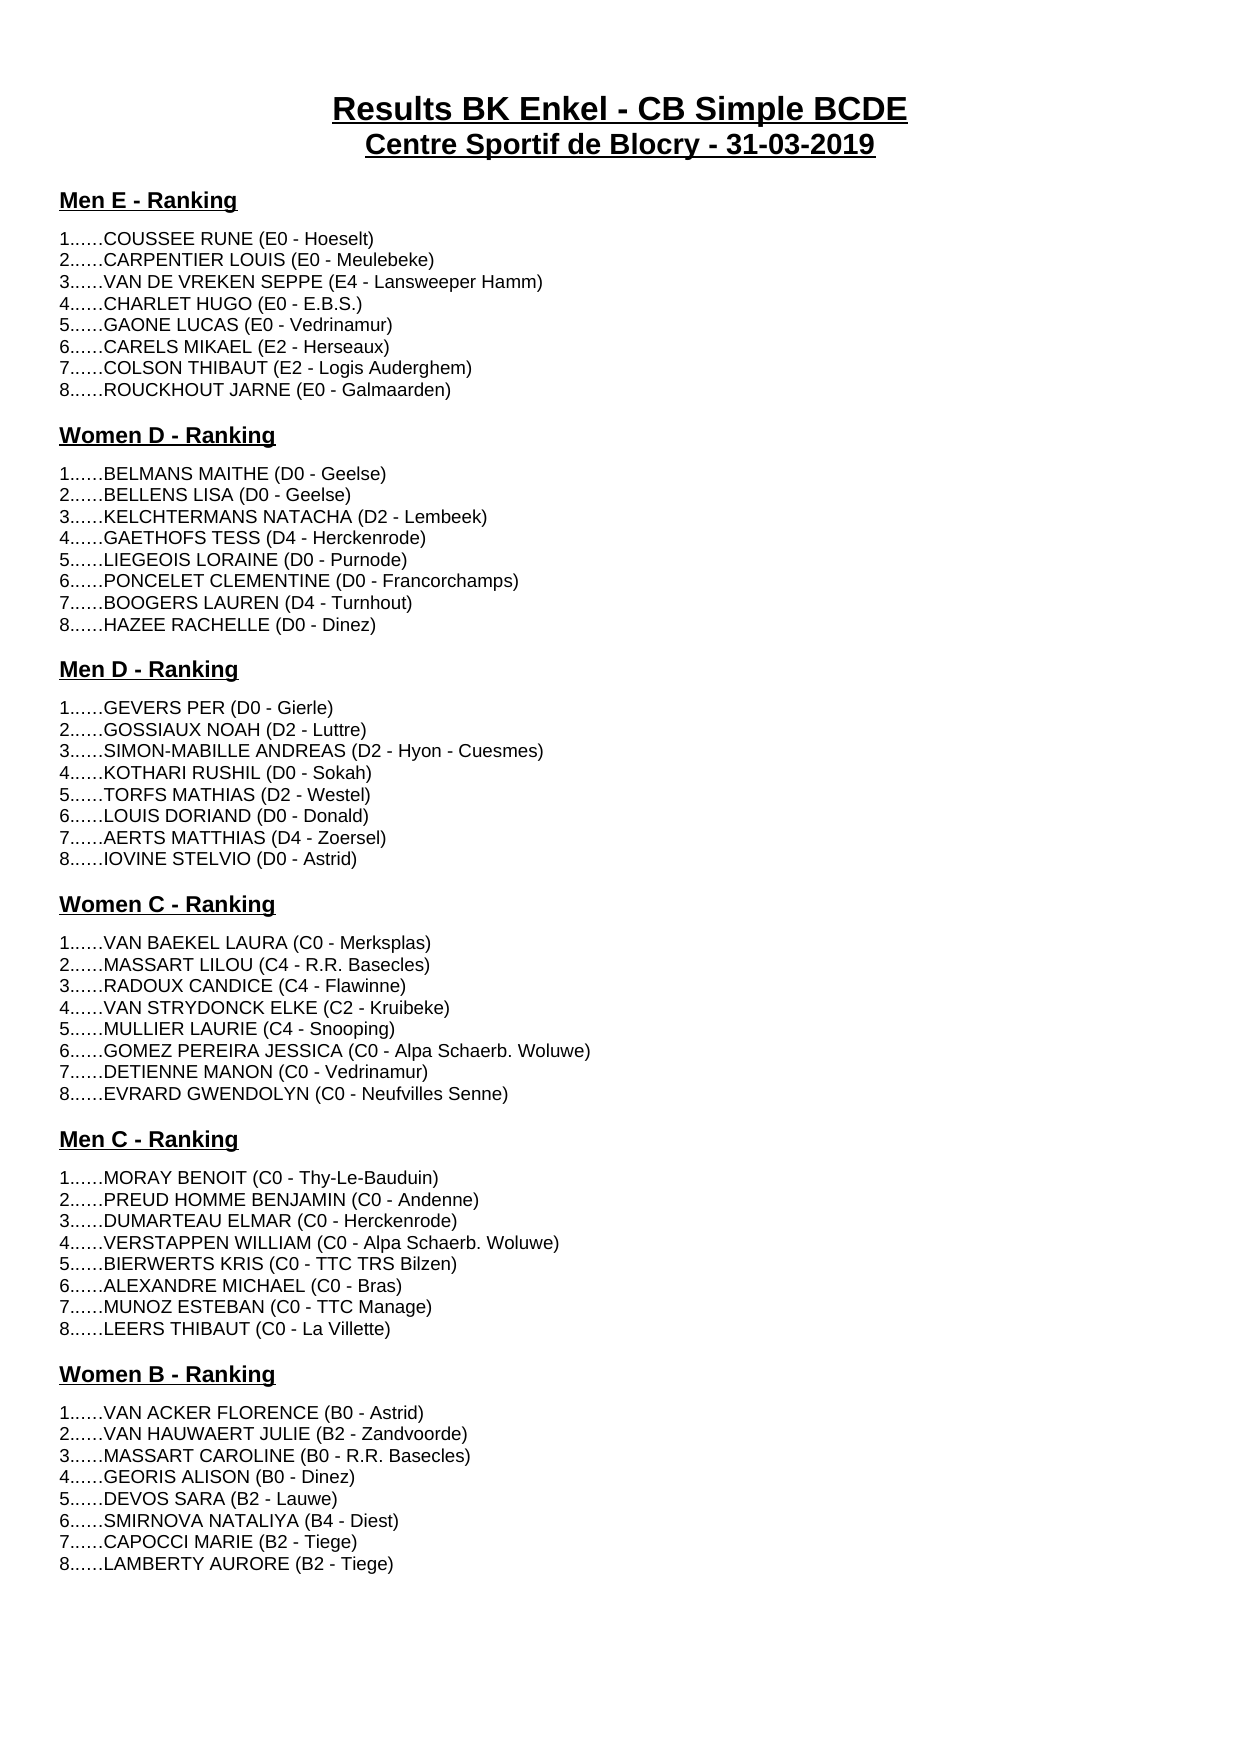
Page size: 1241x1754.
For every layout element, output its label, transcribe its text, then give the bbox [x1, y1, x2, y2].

text 8. HAZEE RACHELLE (D0 - Dinez) [59, 613, 1181, 635]
text Women D - Ranking [59, 422, 1181, 448]
text 1. VAN BAEKEL LAURA (C0 - Merksplas) [59, 932, 1181, 953]
text 4. VAN STRYDONCK ELKE (C2 - Kruibeke) [59, 997, 1181, 1018]
text 6. LOUIS DORIAND (D0 - Donald) [59, 805, 1181, 827]
text 5. MULLIER LAURIE (C4 - Snooping) [59, 1018, 1181, 1040]
text 5. LIEGEOIS LORAINE (D0 - Purnode) [59, 549, 1181, 570]
text 7. COLSON THIBAUT (E2 - Logis Auderghem) [59, 357, 1181, 378]
text Women C - Ranking [59, 891, 1181, 918]
text 1. MORAY BENOIT (C0 - Thy-Le-Bauduin) [59, 1167, 1181, 1188]
text 3. DUMARTEAU ELMAR (C0 - Herckenrode) [59, 1210, 1181, 1231]
text 5. BIERWERTS KRIS (C0 - TTC TRS Bilzen) [59, 1253, 1181, 1274]
text Women B - Ranking [59, 1361, 1181, 1387]
text 1. COUSSEE RUNE (E0 - Hoeselt) [59, 228, 1181, 249]
text 7. MUNOZ ESTEBAN (C0 - TTC Manage) [59, 1296, 1181, 1318]
text 5. DEVOS SARA (B2 - Lauwe) [59, 1488, 1181, 1509]
text 4. CHARLET HUGO (E0 - E.B.S.) [59, 292, 1181, 314]
text 6. PONCELET CLEMENTINE (D0 - Francorchamps) [59, 570, 1181, 592]
text 7. DETIENNE MANON (C0 - Vedrinamur) [59, 1061, 1181, 1083]
text 8. LEERS THIBAUT (C0 - La Villette) [59, 1318, 1181, 1339]
text 2. CARPENTIER LOUIS (E0 - Meulebeke) [59, 249, 1181, 271]
text 2. BELLENS LISA (D0 - Geelse) [59, 484, 1181, 506]
text 2. PREUD HOMME BENJAMIN (C0 - Andenne) [59, 1188, 1181, 1210]
text 6. ALEXANDRE MICHAEL (C0 - Bras) [59, 1274, 1181, 1296]
text 3. MASSART CAROLINE (B0 - R.R. Basecles) [59, 1445, 1181, 1466]
text 1. VAN ACKER FLORENCE (B0 - Astrid) [59, 1402, 1181, 1423]
text 7. BOOGERS LAUREN (D4 - Turnhout) [59, 592, 1181, 613]
text 2. MASSART LILOU (C4 - R.R. Basecles) [59, 953, 1181, 975]
text 8. EVRARD GWENDOLYN (C0 - Neufvilles Senne) [59, 1083, 1181, 1104]
text 5. TORFS MATHIAS (D2 - Westel) [59, 783, 1181, 805]
text 4. GEORIS ALISON (B0 - Dinez) [59, 1466, 1181, 1488]
text Results BK Enkel - CB Simple BCDE [59, 88, 1181, 127]
text 1. GEVERS PER (D0 - Gierle) [59, 697, 1181, 719]
text 6. CARELS MIKAEL (E2 - Herseaux) [59, 335, 1181, 357]
text 4. KOTHARI RUSHIL (D0 - Sokah) [59, 762, 1181, 783]
text 2. GOSSIAUX NOAH (D2 - Luttre) [59, 719, 1181, 740]
text Centre Sportif de Blocry - 31-03-2019 [59, 127, 1181, 161]
text 7. AERTS MATTHIAS (D4 - Zoersel) [59, 827, 1181, 848]
text Men D - Ranking [59, 656, 1181, 683]
text 3. SIMON-MABILLE ANDREAS (D2 - Hyon - Cuesmes) [59, 740, 1181, 762]
text Men E - Ranking [59, 187, 1181, 213]
text 8. ROUCKHOUT JARNE (E0 - Galmaarden) [59, 378, 1181, 400]
text 3. RADOUX CANDICE (C4 - Flawinne) [59, 975, 1181, 997]
text Men C - Ranking [59, 1126, 1181, 1152]
text 1. BELMANS MAITHE (D0 - Geelse) [59, 462, 1181, 484]
text 4. VERSTAPPEN WILLIAM (C0 - Alpa Schaerb. Woluwe) [59, 1231, 1181, 1253]
text 6. GOMEZ PEREIRA JESSICA (C0 - Alpa Schaerb. Woluwe) [59, 1040, 1181, 1061]
text 5. GAONE LUCAS (E0 - Vedrinamur) [59, 314, 1181, 335]
text 4. GAETHOFS TESS (D4 - Herckenrode) [59, 527, 1181, 549]
text 3. KELCHTERMANS NATACHA (D2 - Lembeek) [59, 506, 1181, 527]
text 8. IOVINE STELVIO (D0 - Astrid) [59, 848, 1181, 870]
text 6. SMIRNOVA NATALIYA (B4 - Diest) [59, 1509, 1181, 1531]
text 2. VAN HAUWAERT JULIE (B2 - Zandvoorde) [59, 1423, 1181, 1445]
text 7. CAPOCCI MARIE (B2 - Tiege) [59, 1531, 1181, 1552]
text 8. LAMBERTY AURORE (B2 - Tiege) [59, 1552, 1181, 1574]
text 3. VAN DE VREKEN SEPPE (E4 - Lansweeper Hamm) [59, 271, 1181, 292]
